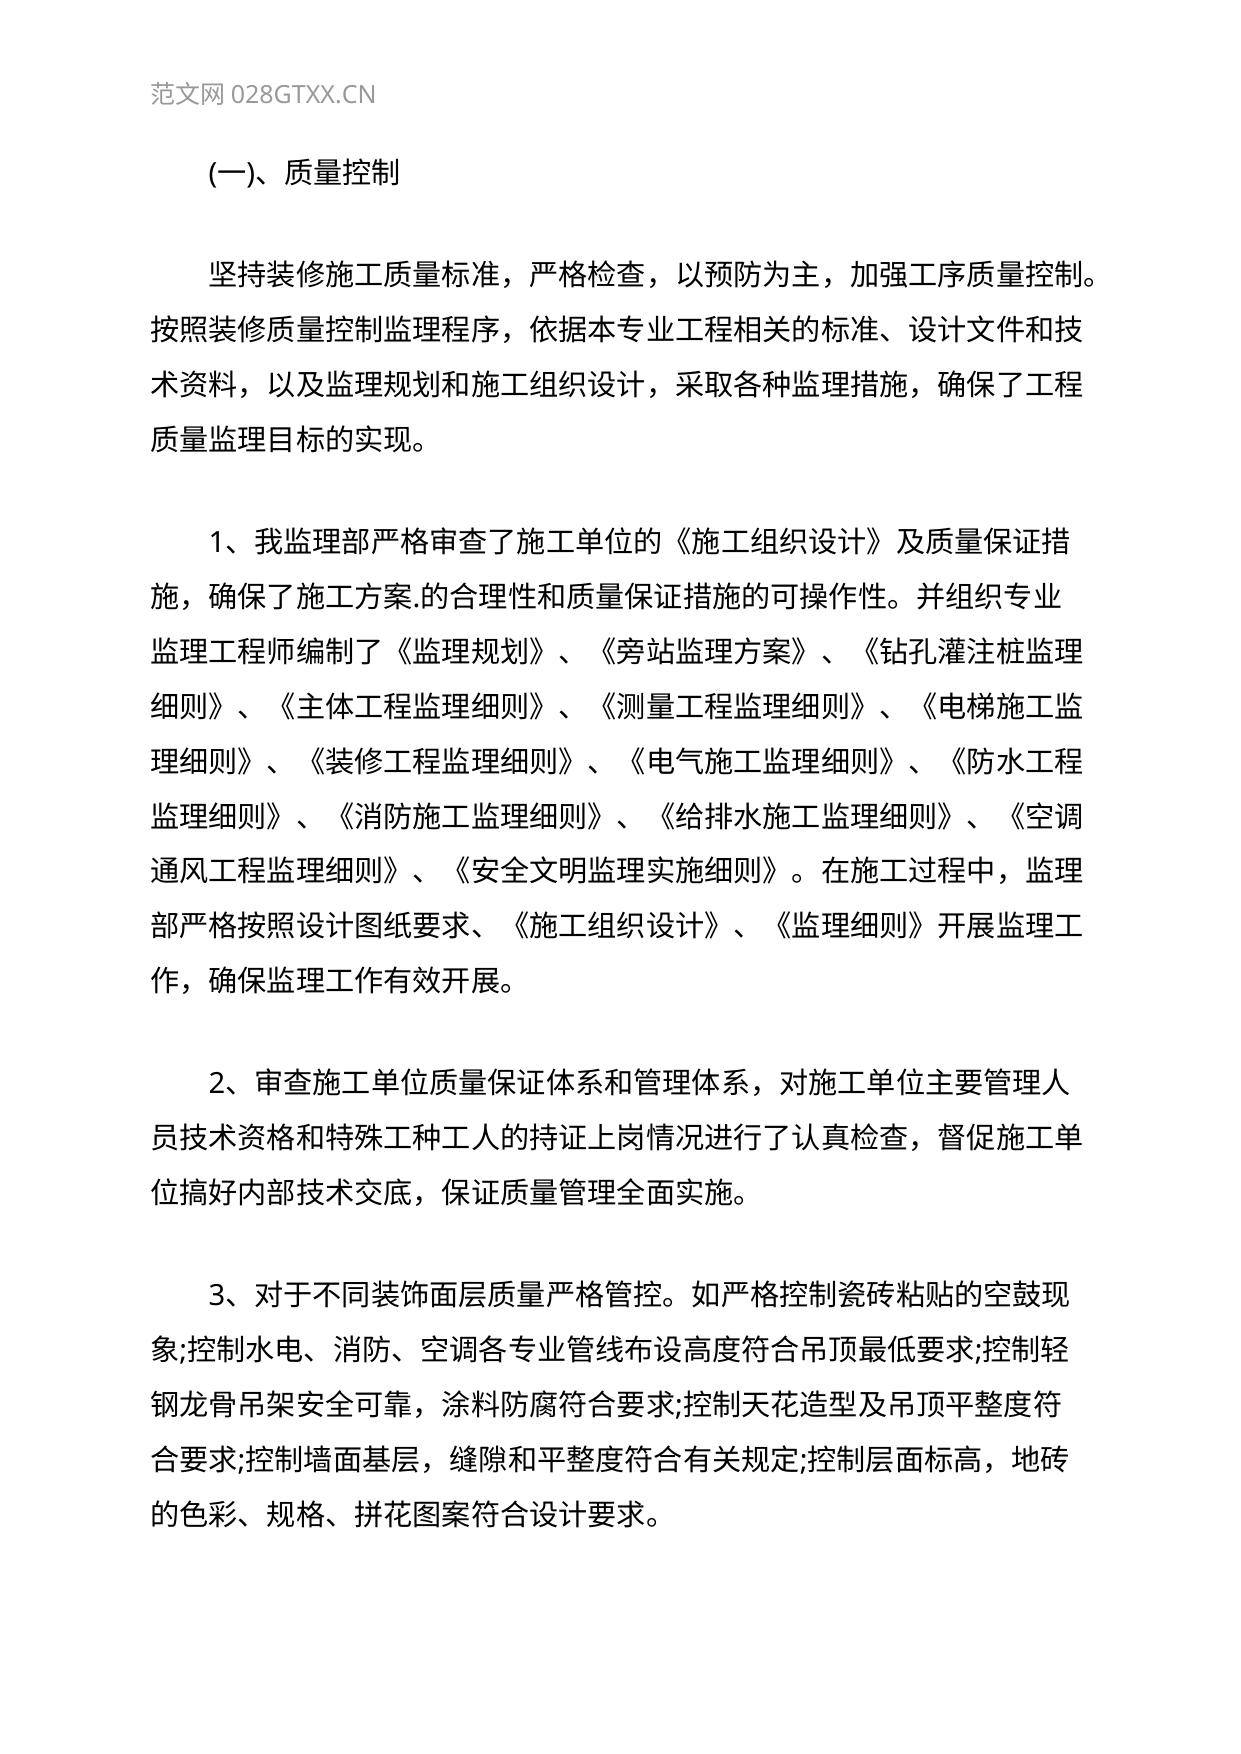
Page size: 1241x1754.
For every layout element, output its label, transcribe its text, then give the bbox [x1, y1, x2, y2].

text 坚持装修施工质量标准，严格检查，以预防为主，加强工序质量控制。按照装修质量控制监理程序，依据本专业工程相关的标准、设计文件和技术资料，以及监理规划和施工组织设计，采取各种监理措施，确保了工程质量监理目标的实现。 [150, 252, 1090, 459]
text 1、我监理部严格审查了施工单位的《施工组织设计》及质量保证措施，确保了施工方案.的合理性和质量保证措施的可操作性。并组织专业监理工程师编制了《监理规划》、《旁站监理方案》、《钻孔灌注桩监理细则》、《主体工程监理细则》、《测量工程监理细则》、《电梯施工监理细则》、《装修工程监理细则》、《电气施工监理细则》、《防水工程监理细则》、《消防施工监理细则》、《给排水施工监理细则》、《空调通风工程监理细则》、《安全文明监理实施细则》。在施工过程中，监理部严格按照设计图纸要求、《施工组织设计》、《监理细则》开展监理工作，确保监理工作有效开展。 [150, 518, 1090, 1000]
text 2、审查施工单位质量保证体系和管理体系，对施工单位主要管理人员技术资格和特殊工种工人的持证上岗情况进行了认真检查，督促施工单位搞好内部技术交底，保证质量管理全面实施。 [150, 1059, 1090, 1212]
text (一)、质量控制 [150, 150, 1090, 192]
text 3、对于不同装饰面层质量严格管控。如严格控制瓷砖粘贴的空鼓现象;控制水电、消防、空调各专业管线布设高度符合吊顶最低要求;控制轻钢龙骨吊架安全可靠，涂料防腐符合要求;控制天花造型及吊顶平整度符合要求;控制墙面基层，缝隙和平整度符合有关规定;控制层面标高，地砖的色彩、规格、拼花图案符合设计要求。 [150, 1271, 1090, 1533]
